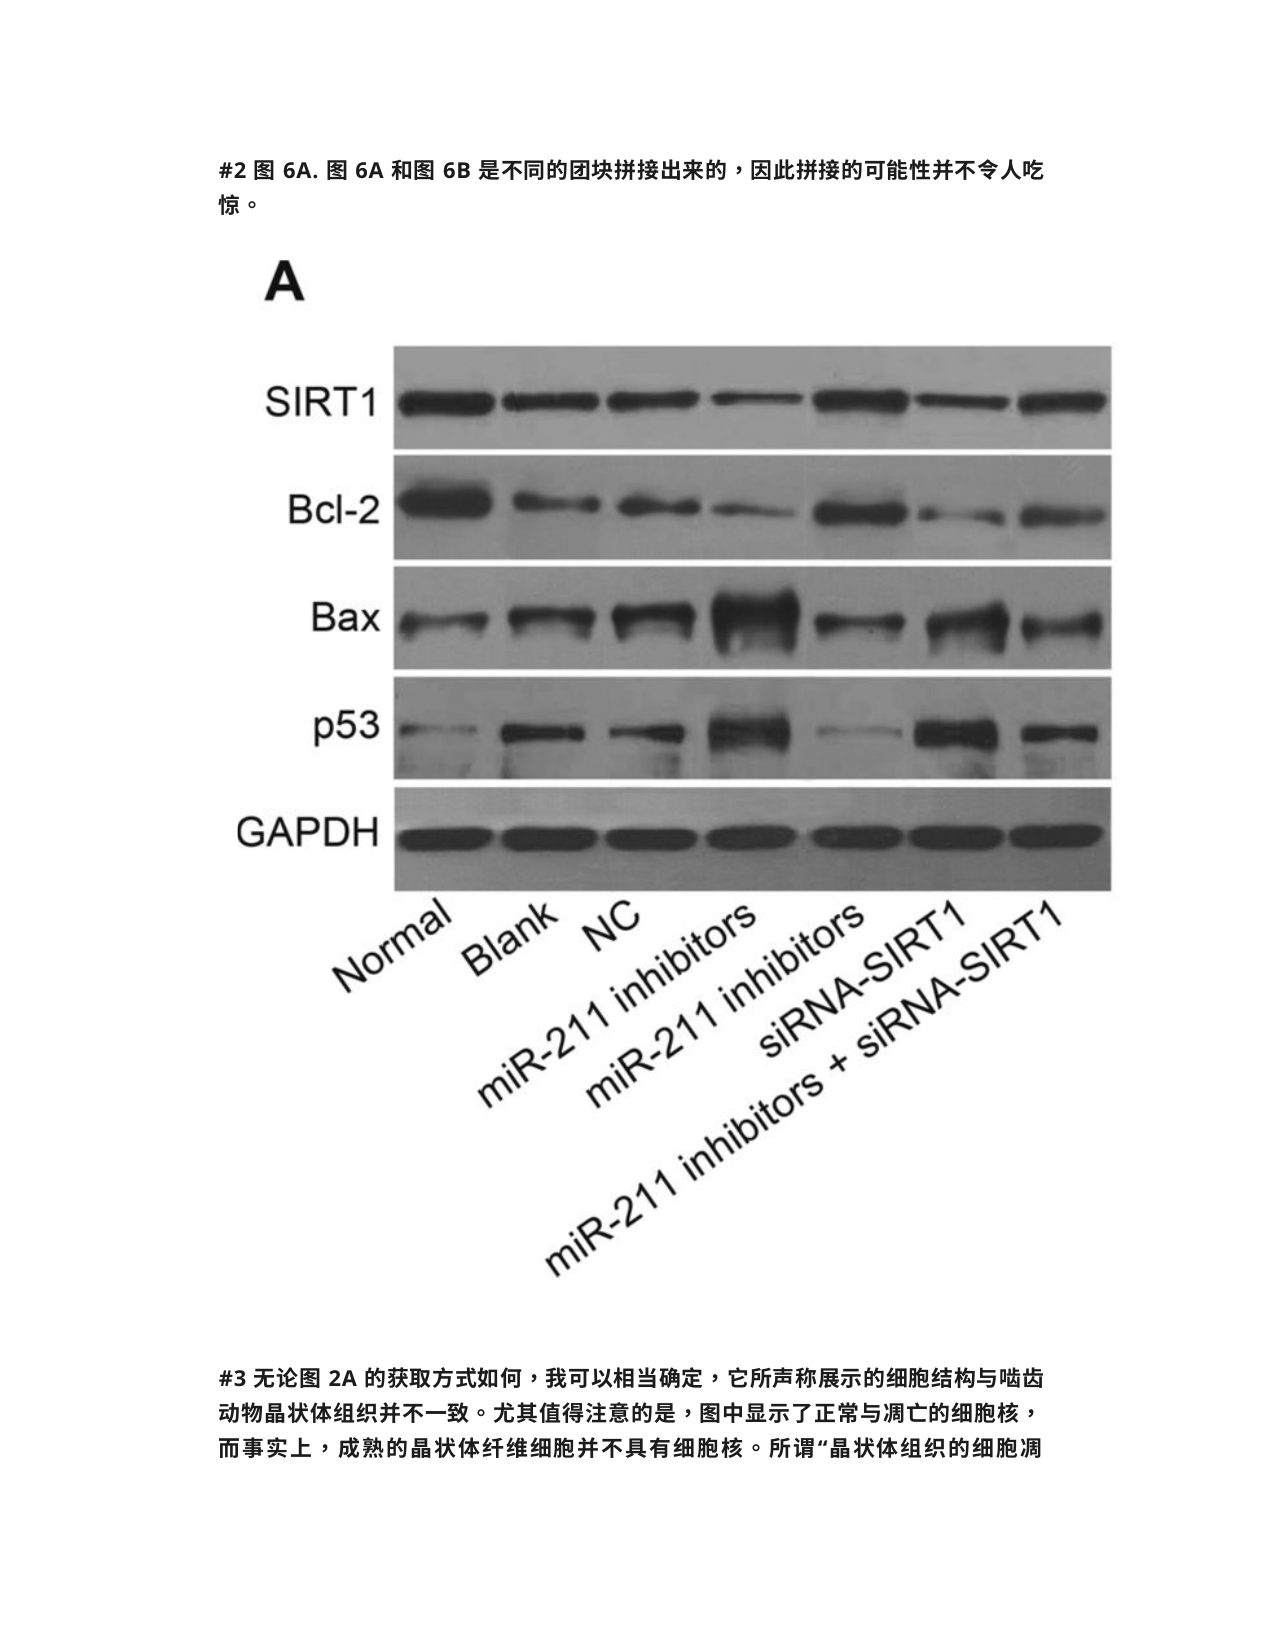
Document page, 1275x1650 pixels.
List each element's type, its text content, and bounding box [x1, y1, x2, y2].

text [219, 1358, 1045, 1463]
text #2 图 6A. 图 6A 和图 6B 是不同的团块拼接出来的，因此拼接的可能性并不令人吃惊。 [219, 150, 1045, 220]
picture [237, 260, 1138, 1278]
